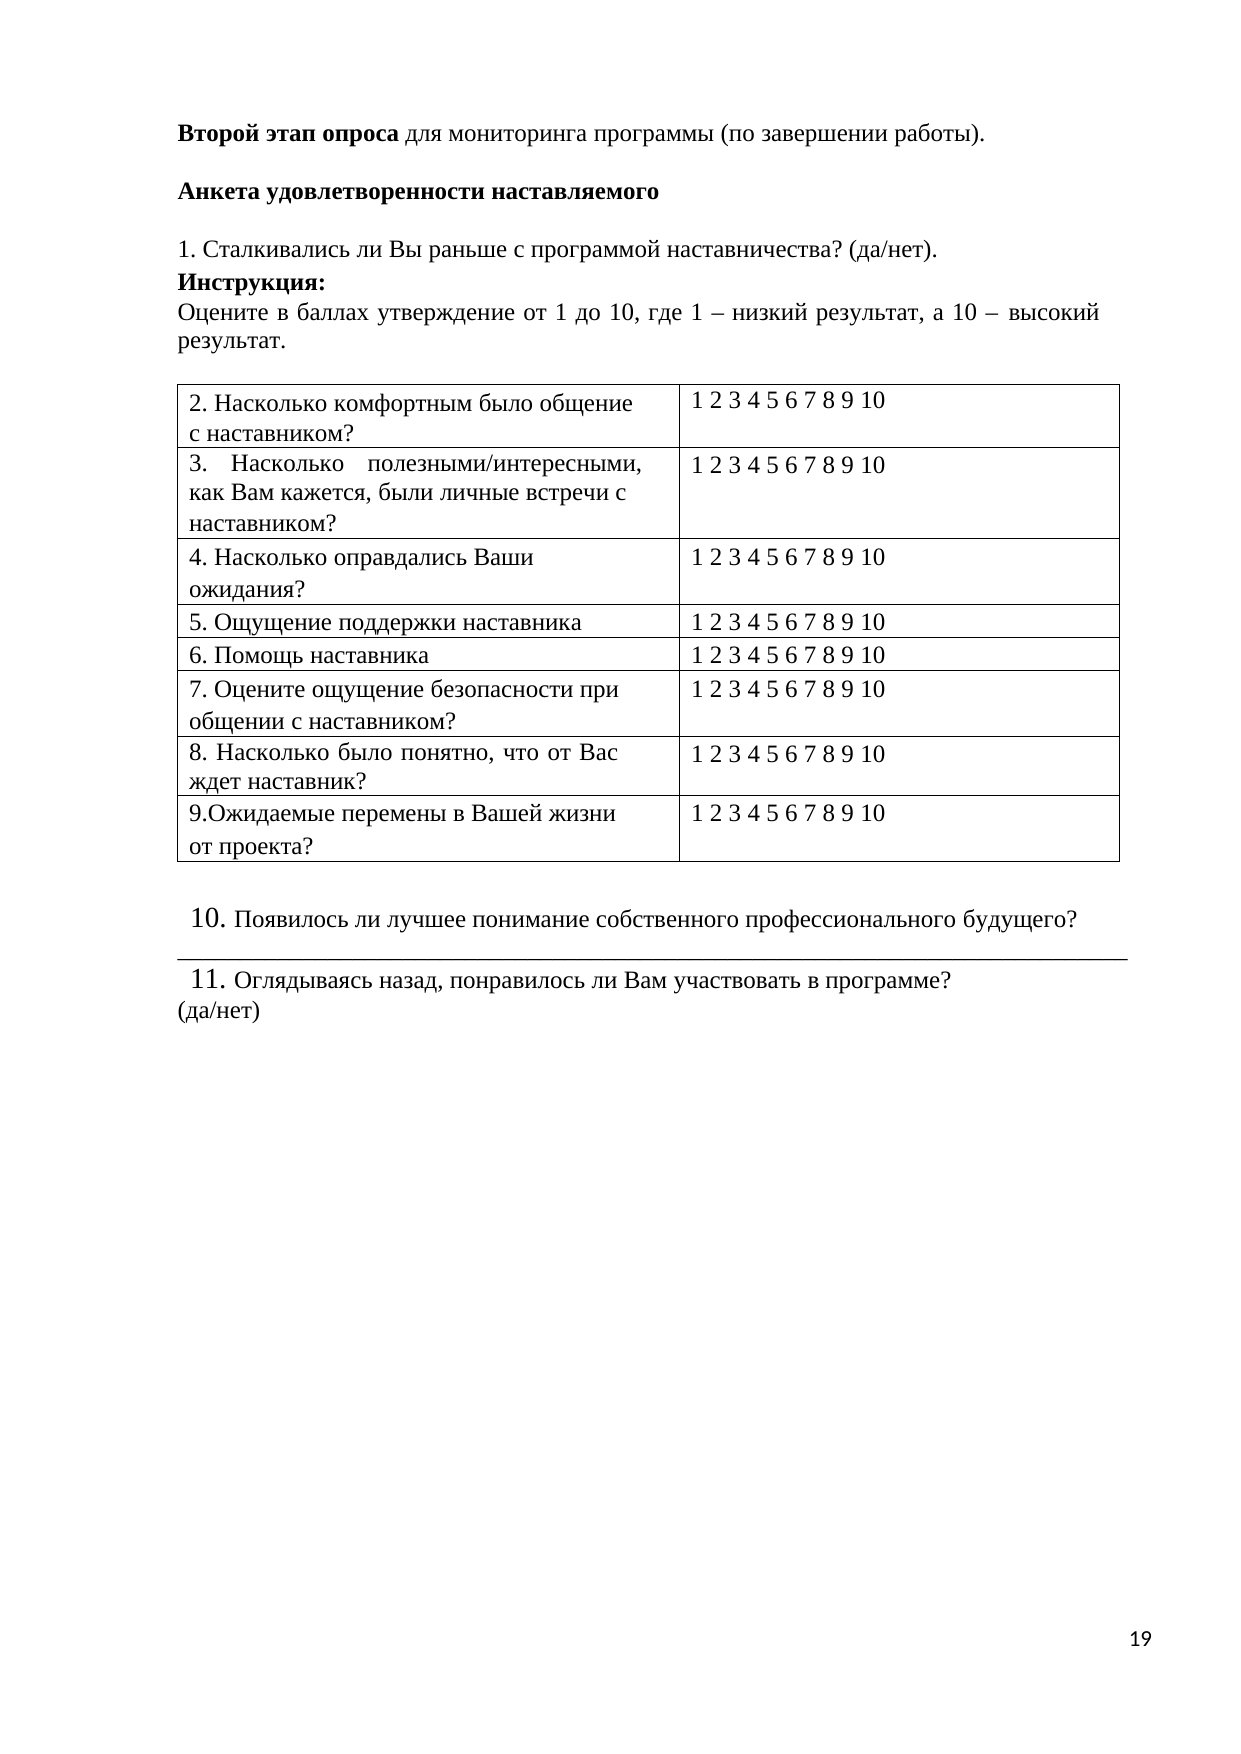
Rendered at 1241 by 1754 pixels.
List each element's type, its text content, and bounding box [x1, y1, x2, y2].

text 1. Сталкивались ли Вы раньше с программой наставничества? (да/нет). [177, 234, 1152, 263]
table_cell 1 2 3 4 5 6 7 8 9 10 [680, 638, 1119, 670]
table_cell 1 2 3 4 5 6 7 8 9 10 [680, 605, 1119, 637]
table_header 1 2 3 4 5 6 7 8 9 10 [680, 385, 1119, 447]
list Появилось ли лучшее понимание собственного профессионального будущего? [190, 900, 1140, 933]
table_cell 1 2 3 4 5 6 7 8 9 10 [680, 671, 1119, 736]
table_cell 9.Ожидаемые перемены в Вашей жизни от проекта? [178, 796, 679, 861]
table_cell 7. Оцените ощущение безопасности при общении с наставником? [178, 671, 679, 736]
text (да/нет) [177, 996, 1152, 1024]
table_cell 4. Насколько оправдались Ваши ожидания? [178, 539, 679, 604]
table_cell 6. Помощь наставника [178, 638, 679, 670]
table_cell 1 2 3 4 5 6 7 8 9 10 [680, 737, 1119, 795]
text Инструкция: [177, 264, 1152, 297]
table_cell 3. Насколько полезными/интересными, как Вам кажется, были личные встречи с наставником? [178, 448, 679, 538]
text Анкета удовлетворенности наставляемого [177, 176, 1152, 205]
table_cell 5. Ощущение поддержки наставника [178, 605, 679, 637]
table_cell 1 2 3 4 5 6 7 8 9 10 [680, 448, 1119, 538]
table_cell 8. Насколько было понятно, что от Вас ждет наставник? [178, 737, 679, 795]
table_cell 1 2 3 4 5 6 7 8 9 10 [680, 796, 1119, 861]
text Второй этап опроса для мониторинга программы (по завершении работы). [177, 118, 1152, 147]
table_header 2. Насколько комфортным было общение с наставником? [178, 385, 679, 447]
text Оцените в баллах утверждение от 1 до 10, где 1 – низкий результат, а 10 – высокий результат. [177, 297, 1099, 354]
text ____________________________________________________________________________ [177, 934, 1152, 963]
table_cell 1 2 3 4 5 6 7 8 9 10 [680, 539, 1119, 604]
list Оглядываясь назад, понравилось ли Вам участвовать в программе? [190, 963, 1152, 995]
